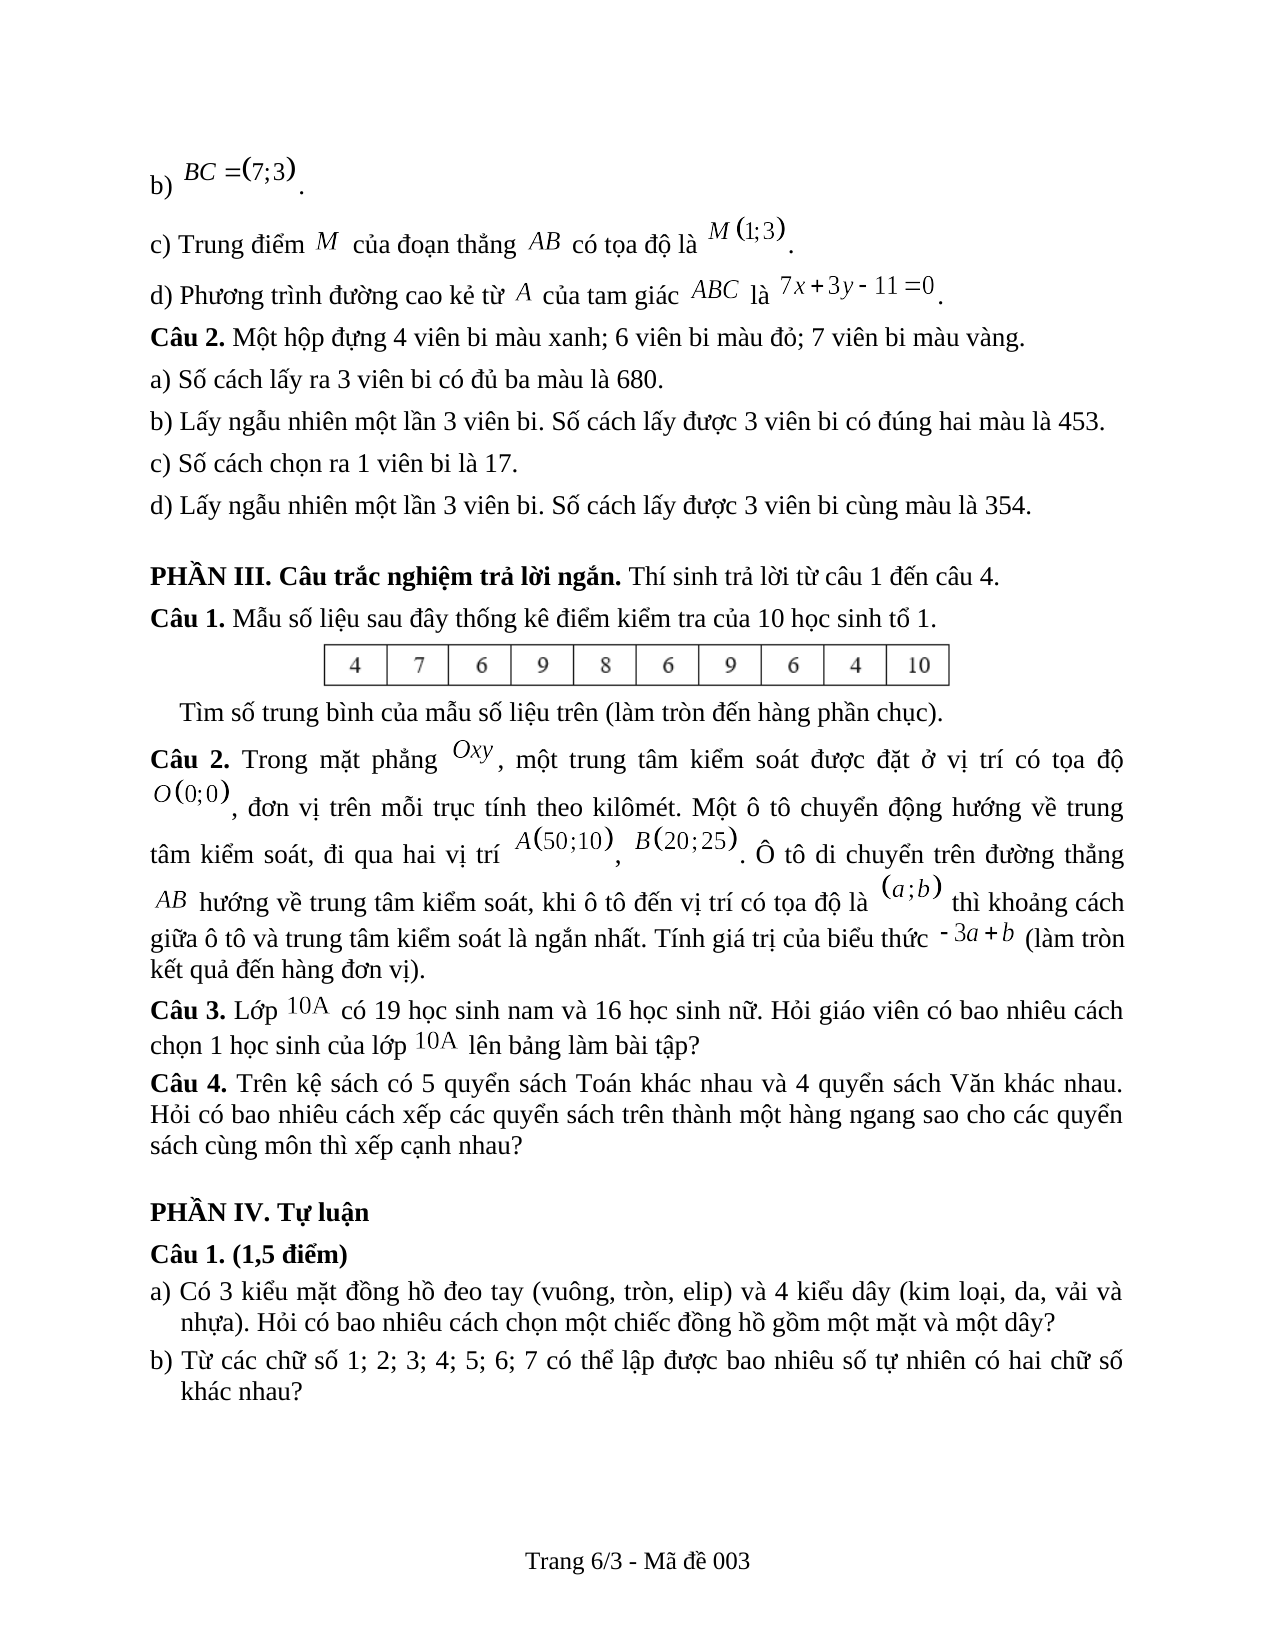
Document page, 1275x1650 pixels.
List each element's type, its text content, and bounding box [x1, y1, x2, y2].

text Câu 2. Một hộp đựng 4 viên bi màu xanh; 6 viên bi màu đỏ; 7 viên bi màu vàng. [150, 321, 1125, 352]
text c) Số cách chọn ra 1 viên bi là 17. [150, 447, 1125, 478]
text c) Trung điểm của đoạn thẳng có tọa độ là . [150, 211, 1125, 259]
text Câu 2. Trong mặt phẳng , một trung tâm kiểm soát được đặt ở vị trí có tọa độ , đơn vị trên mỗi trục tính theo kilômét. Một ô tô chuyển động hướng về trung tâm kiểm soát, đi qua hai vị trí , . Ô tô di chuyển trên đường thẳng hướng về trung tâm kiểm soát, khi ô tô đến vị trí có tọa độ là thì khoảng cách giữa ô tô và trung tâm kiểm soát là ngắn nhất. Tính giá trị của biểu thức (làm tròn kết quả đến hàng đơn vị). [150, 733, 1125, 984]
text d) Phương trình đường cao kẻ từ của tam giác là . [150, 270, 1125, 310]
text b) . [150, 150, 1125, 201]
text Câu 1. (1,5 điểm) [150, 1238, 1125, 1269]
text b) Từ các chữ số 1; 2; 3; 4; 5; 6; 7 có thể lập được bao nhiêu số tự nhiên có hai chữ số khác nhau? [150, 1344, 1125, 1406]
text PHẦN III. Câu trắc nghiệm trả lời ngắn. Thí sinh trả lời từ câu 1 đến câu 4. [150, 560, 1125, 591]
picture [319, 639, 956, 690]
text d) Lấy ngẫu nhiên một lần 3 viên bi. Số cách lấy được 3 viên bi cùng màu là 354. [150, 489, 1125, 520]
text Câu 1. Mẫu số liệu sau đây thống kê điểm kiểm tra của 10 học sinh tổ 1. [150, 602, 1125, 633]
text a) Có 3 kiểu mặt đồng hồ đeo tay (vuông, tròn, elip) và 4 kiểu dây (kim loại, da, vải và nhựa). Hỏi có bao nhiêu cách chọn một chiếc đồng hồ gồm một mặt và một dây? [150, 1275, 1125, 1337]
text Câu 4. Trên kệ sách có 5 quyển sách Toán khác nhau và 4 quyển sách Văn khác nhau. Hỏi có bao nhiêu cách xếp các quyển sách trên thành một hàng ngang sao cho các quyển sách cùng môn thì xếp cạnh nhau? [150, 1067, 1125, 1160]
text b) Lấy ngẫu nhiên một lần 3 viên bi. Số cách lấy được 3 viên bi có đúng hai màu là 453. [150, 405, 1125, 436]
text Câu 3. Lớp có 19 học sinh nam và 16 học sinh nữ. Hỏi giáo viên có bao nhiêu cách chọn 1 học sinh của lớp lên bảng làm bài tập? [150, 990, 1125, 1060]
text Tìm số trung bình của mẫu số liệu trên (làm tròn đến hàng phần chục). [150, 696, 1125, 727]
list PHẦN IV. Tự luận [150, 1196, 1125, 1227]
text a) Số cách lấy ra 3 viên bi có đủ ba màu là 680. [150, 363, 1125, 394]
